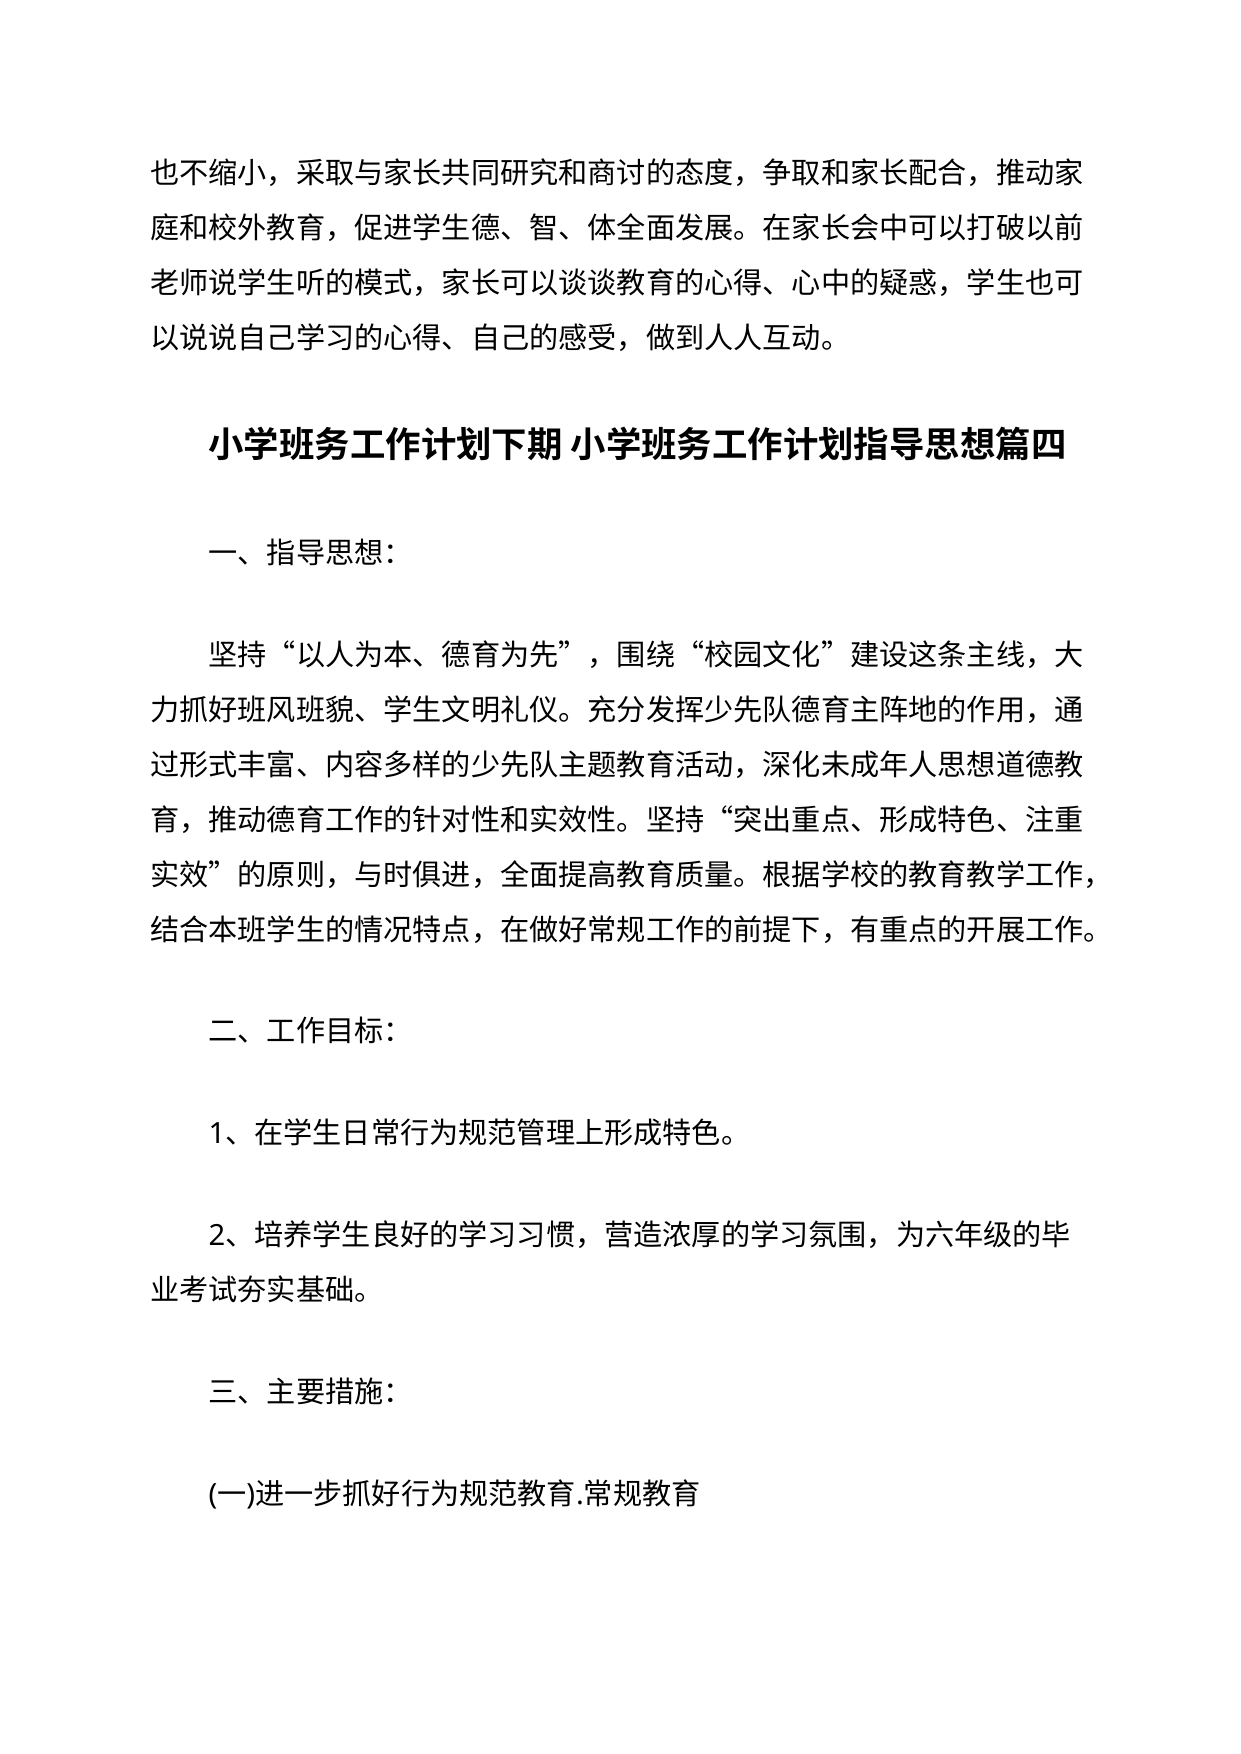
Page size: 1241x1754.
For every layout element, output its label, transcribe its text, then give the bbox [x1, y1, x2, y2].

text (一)进一步抓好行为规范教育.常规教育 [150, 1470, 1090, 1513]
text 一、指导思想： [150, 530, 1090, 572]
text 二、工作目标： [150, 1008, 1090, 1050]
text 1、在学生日常行为规范管理上形成特色。 [150, 1110, 1090, 1152]
text 三、主要措施： [150, 1368, 1090, 1411]
text 小学班务工作计划下期 小学班务工作计划指导思想篇四 [150, 416, 1090, 468]
text 2、培养学生良好的学习习惯，营造浓厚的学习氛围，为六年级的毕业考试夯实基础。 [150, 1212, 1090, 1309]
text 坚持“以人为本、德育为先”，围绕“校园文化”建设这条主线，大力抓好班风班貌、学生文明礼仪。充分发挥少先队德育主阵地的作用，通过形式丰富、内容多样的少先队主题教育活动，深化未成年人思想道德教育，推动德育工作的针对性和实效性。坚持“突出重点、形成特色、注重实效”的原则，与时俱进，全面提高教育质量。根据学校的教育教学工作，结合本班学生的情况特点，在做好常规工作的前提下，有重点的开展工作。 [150, 632, 1090, 948]
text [150, 150, 1090, 357]
